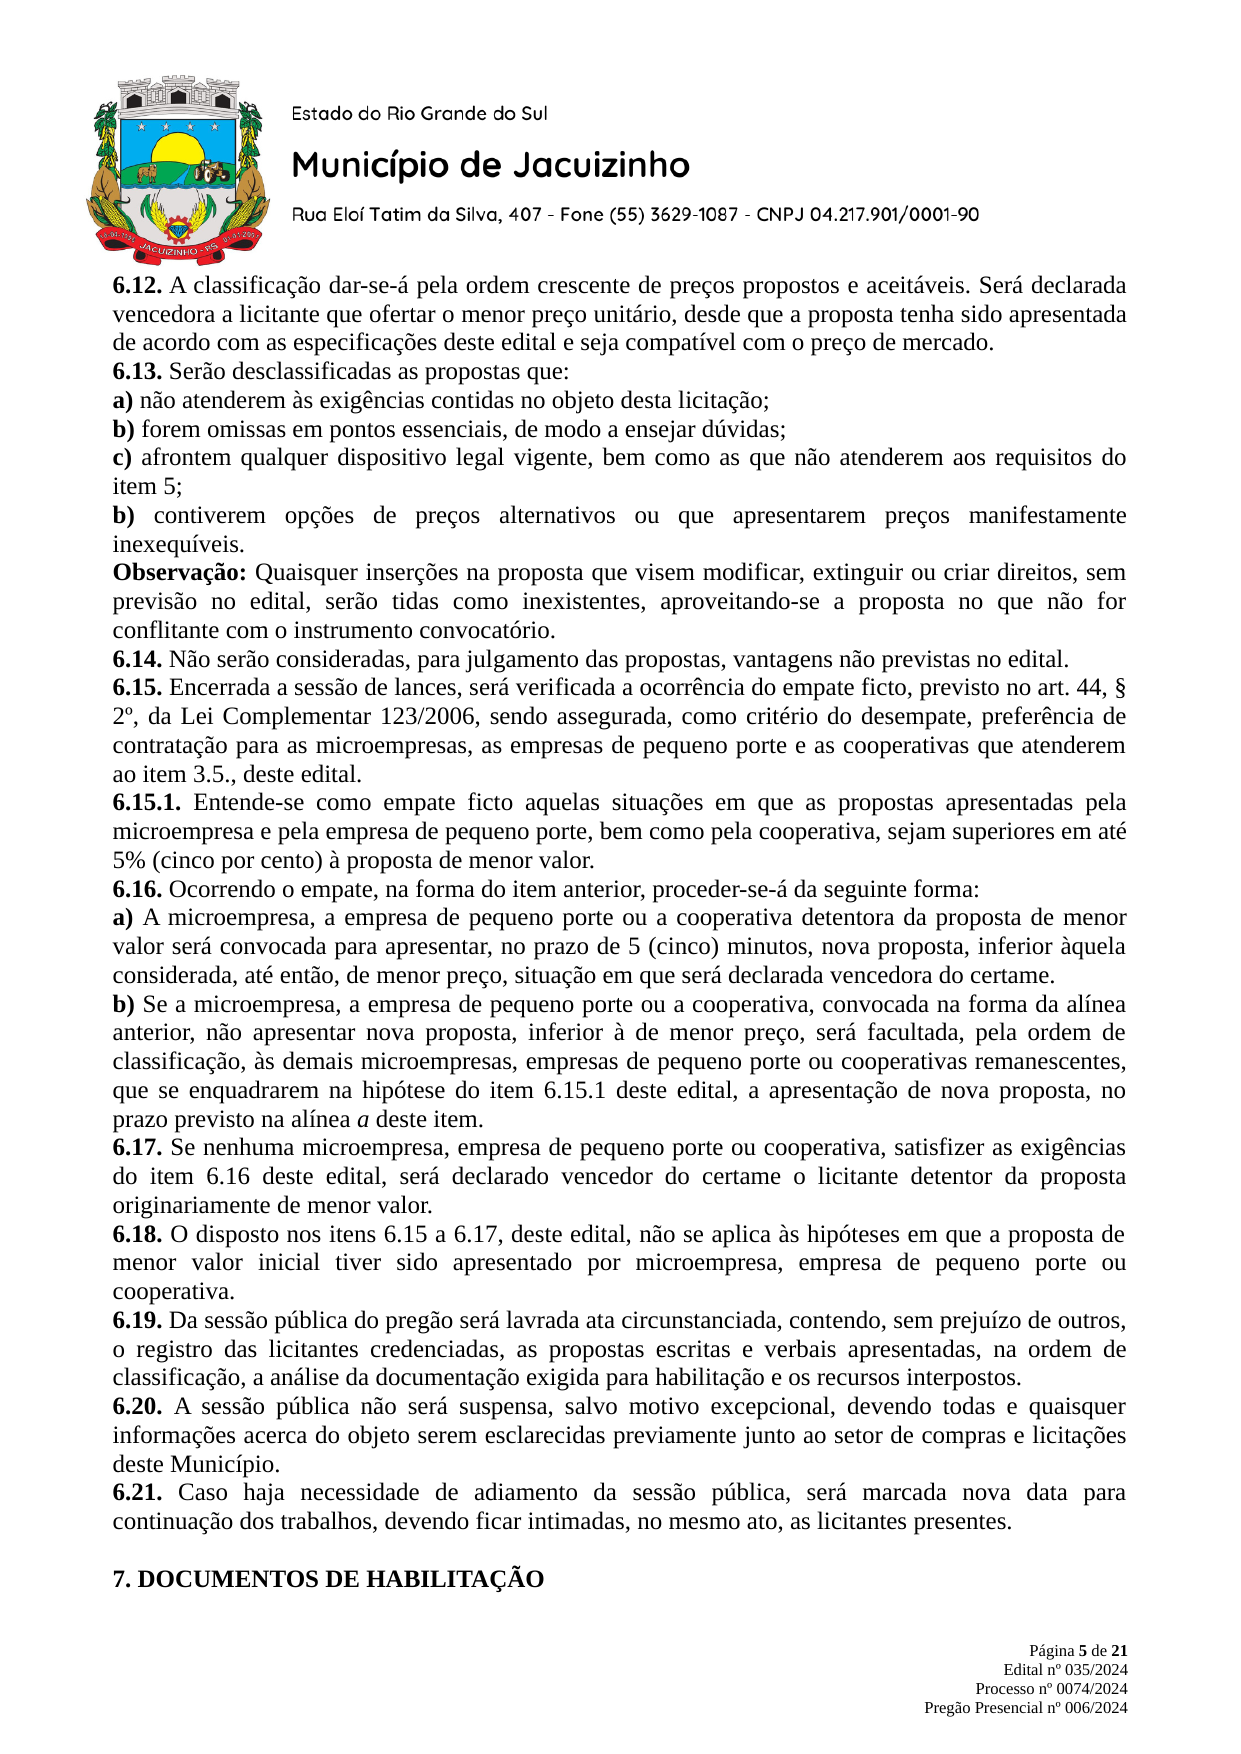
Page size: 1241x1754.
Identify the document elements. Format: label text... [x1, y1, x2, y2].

text 6.19. Da sessão pública do pregão será lavrada ata circunstanciada, contendo, sem prejuízo de outros, o registro das licitantes credenciadas, as propostas escritas e verbais apresentadas, na ordem de classificação, a análise da documentação exigida para habilitação e os recursos interpostos. [112, 1305, 1128, 1391]
picture [83, 70, 1000, 271]
text a) A microempresa, a empresa de pequeno porte ou a cooperativa detentora da proposta de menor valor será convocada para apresentar, no prazo de 5 (cinco) minutos, nova proposta, inferior àquela considerada, até então, de menor preço, situação em que será declarada vencedora do certame. [112, 902, 1128, 989]
text b) contiverem opções de preços alternativos ou que apresentarem preços manifestamente inexequíveis. [112, 500, 1128, 557]
text 6.16. Ocorrendo o empate, na forma do item anterior, proceder-se-á da seguinte forma: [112, 874, 1128, 902]
text 6.15. Encerrada a sessão de lances, será verificada a ocorrência do empate ficto, previsto no art. 44, § 2º, da Lei Complementar 123/2006, sendo assegurada, como critério do desempate, preferência de contratação para as microempresas, as empresas de pequeno porte e as cooperativas que atenderem ao item 3.5., deste edital. [112, 672, 1128, 787]
text c) afrontem qualquer dispositivo legal vigente, bem como as que não atenderem aos requisitos do item 5; [112, 442, 1128, 500]
text 6.15.1. Entende-se como empate ficto aquelas situações em que as propostas apresentadas pela microempresa e pela empresa de pequeno porte, bem como pela cooperativa, sejam superiores em até 5% (cinco por cento) à proposta de menor valor. [112, 787, 1128, 874]
text 6.20. A sessão pública não será suspensa, salvo motivo excepcional, devendo todas e quaisquer informações acerca do objeto serem esclarecidas previamente junto ao setor de compras e licitações deste Município. [112, 1391, 1128, 1477]
text 6.21. Caso haja necessidade de adiamento da sessão pública, será marcada nova data para continuação dos trabalhos, devendo ficar intimadas, no mesmo ato, as licitantes presentes. [112, 1477, 1128, 1535]
text Observação: Quaisquer inserções na proposta que visem modificar, extinguir ou criar direitos, sem previsão no edital, serão tidas como inexistentes, aproveitando-se a proposta no que não for conflitante com o instrumento convocatório. [112, 557, 1128, 644]
text a) não atenderem às exigências contidas no objeto desta licitação; [112, 385, 1128, 414]
text 6.17. Se nenhuma microempresa, empresa de pequeno porte ou cooperativa, satisfizer as exigências do item 6.16 deste edital, será declarado vencedor do certame o licitante detentor da proposta originariamente de menor valor. [112, 1132, 1128, 1219]
text 6.13. Serão desclassificadas as propostas que: [112, 356, 1128, 385]
text b) Se a microempresa, a empresa de pequeno porte ou a cooperativa, convocada na forma da alínea anterior, não apresentar nova proposta, inferior à de menor preço, será facultada, pela ordem de classificação, às demais microempresas, empresas de pequeno porte ou cooperativas remanescentes, que se enquadrarem na hipótese do item 6.15.1 deste edital, a apresentação de nova proposta, no prazo previsto na alínea a deste item. [112, 989, 1128, 1132]
text 6.12. A classificação dar-se-á pela ordem crescente de preços propostos e aceitáveis. Será declarada vencedora a licitante que ofertar o menor preço unitário, desde que a proposta tenha sido apresentada de acordo com as especificações deste edital e seja compatível com o preço de mercado. [112, 270, 1128, 356]
text 7. DOCUMENTOS DE HABILITAÇÃO [112, 1564, 1128, 1592]
text b) forem omissas em pontos essenciais, de modo a ensejar dúvidas; [112, 414, 1128, 442]
text 6.18. O disposto nos itens 6.15 a 6.17, deste edital, não se aplica às hipóteses em que a proposta de menor valor inicial tiver sido apresentado por microempresa, empresa de pequeno porte ou cooperativa. [112, 1219, 1128, 1305]
text 6.14. Não serão consideradas, para julgamento das propostas, vantagens não previstas no edital. [112, 644, 1128, 672]
